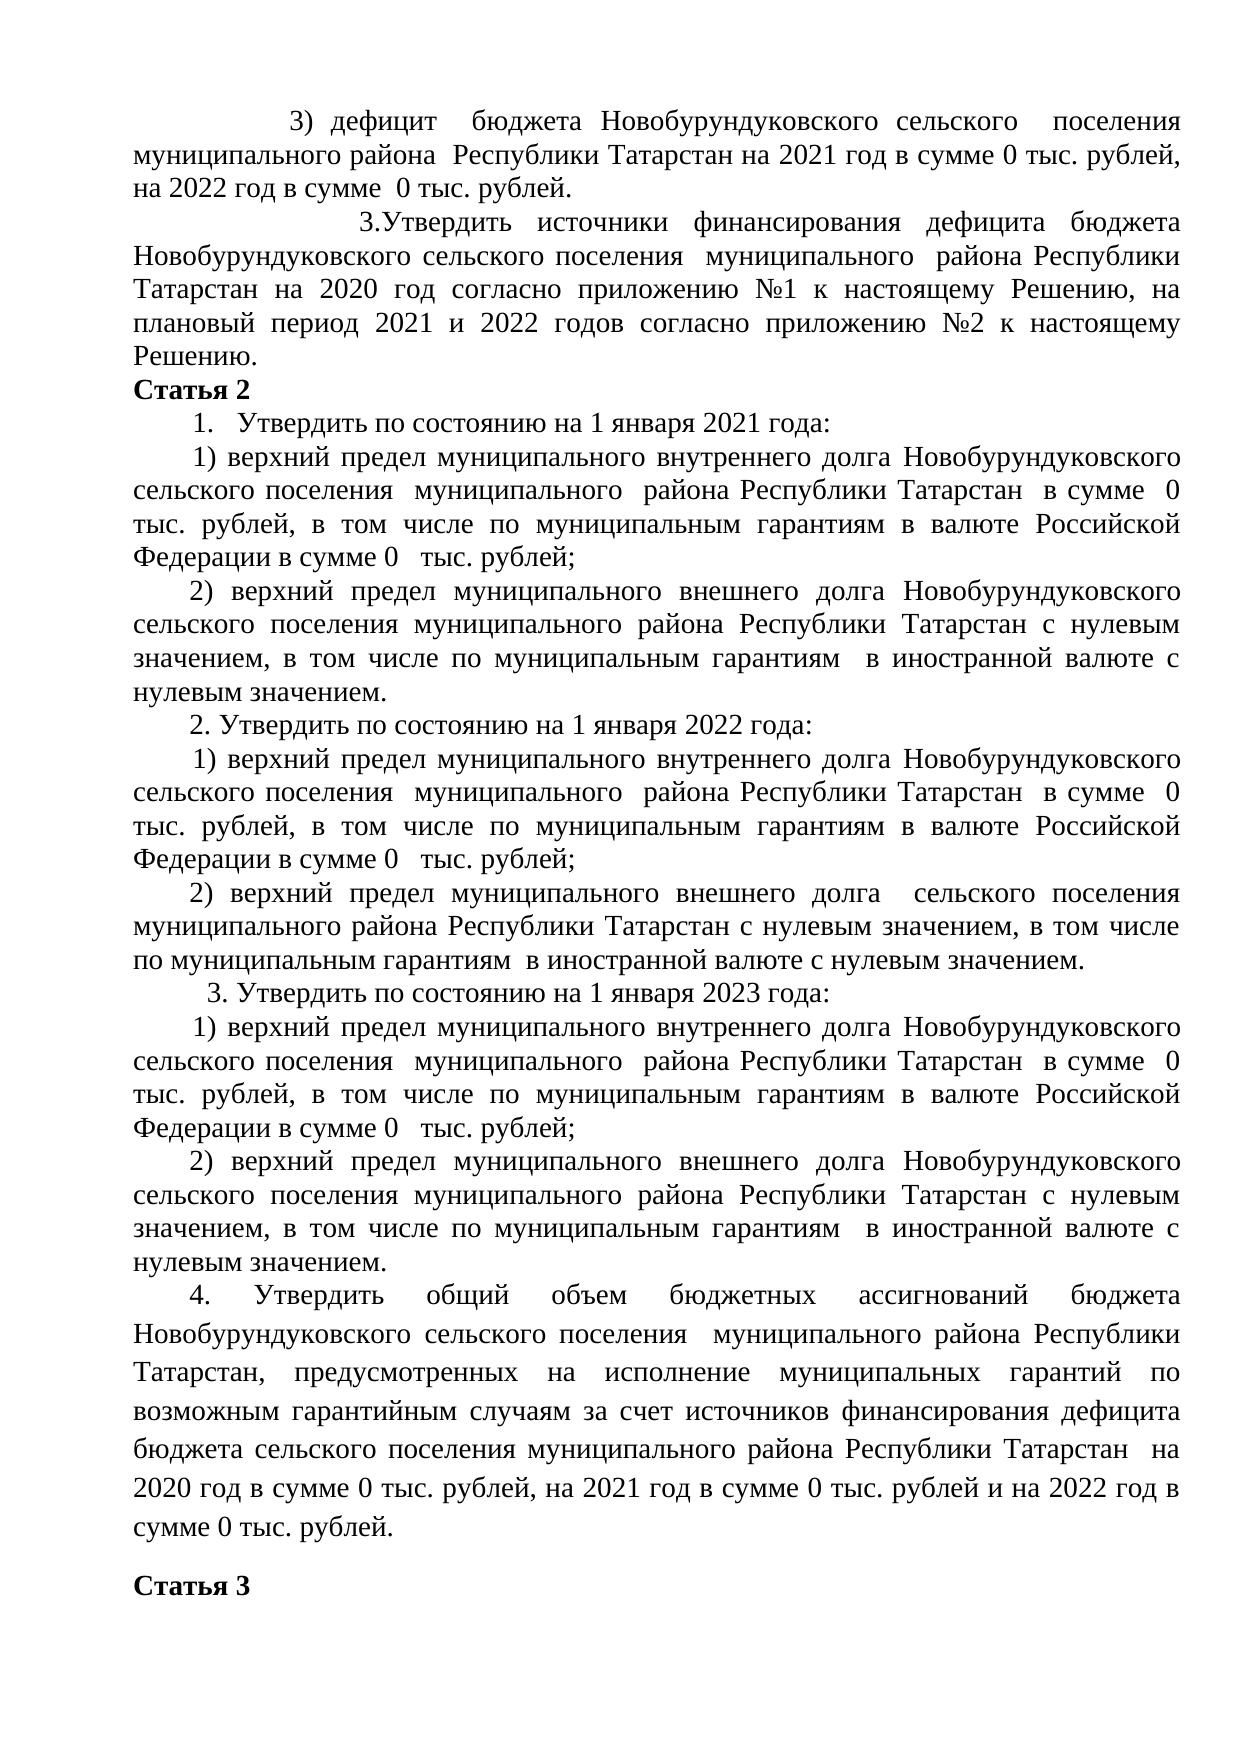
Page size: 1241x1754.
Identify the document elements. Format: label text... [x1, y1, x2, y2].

list Утвердить по состоянию на 1 января 2021 года: [192, 405, 1181, 439]
text 2) верхний предел муниципального внешнего долга Новобурундуковского сельского поселения муниципального района Республики Татарстан с нулевым значением, в том числе по муниципальным гарантиям в иностранной валюте с нулевым значением. [133, 573, 1181, 707]
text Статья 3 [133, 1568, 1181, 1602]
text 1) верхний предел муниципального внутреннего долга Новобурундуковского сельского поселения муниципального района Республики Татарстан в сумме 0 тыс. рублей, в том числе по муниципальным гарантиям в валюте Российской Федерации в сумме 0 тыс. рублей; [133, 1009, 1181, 1143]
text 2) верхний предел муниципального внешнего долга Новобурундуковского сельского поселения муниципального района Республики Татарстан с нулевым значением, в том числе по муниципальным гарантиям в иностранной валюте с нулевым значением. [133, 1143, 1181, 1277]
text 1) верхний предел муниципального внутреннего долга Новобурундуковского сельского поселения муниципального района Республики Татарстан в сумме 0 тыс. рублей, в том числе по муниципальным гарантиям в валюте Российской Федерации в сумме 0 тыс. рублей; [133, 439, 1181, 573]
text 3.Утвердить источники финансирования дефицита бюджета Новобурундуковского сельского поселения муниципального района Республики Татарстан на 2020 год согласно приложению №1 к настоящему Решению, на плановый период 2021 и 2022 годов согласно приложению №2 к настоящему Решению. [133, 204, 1181, 372]
text 2) верхний предел муниципального внешнего долга сельского поселения муниципального района Республики Татарстан с нулевым значением, в том числе по муниципальным гарантиям в иностранной валюте с нулевым значением. [133, 875, 1181, 976]
text 3. Утвердить по состоянию на 1 января 2023 года: [133, 976, 1181, 1009]
text 4. Утвердить общий объем бюджетных ассигнований бюджета Новобурундуковского сельского поселения муниципального района Республики Татарстан, предусмотренных на исполнение муниципальных гарантий по возможным гарантийным случаям за счет источников финансирования дефицита бюджета сельского поселения муниципального района Республики Татарстан на 2020 год в сумме 0 тыс. рублей, на 2021 год в сумме 0 тыс. рублей и на 2022 год в сумме 0 тыс. рублей. [133, 1277, 1181, 1542]
text 1) верхний предел муниципального внутреннего долга Новобурундуковского сельского поселения муниципального района Республики Татарстан в сумме 0 тыс. рублей, в том числе по муниципальным гарантиям в валюте Российской Федерации в сумме 0 тыс. рублей; [133, 741, 1181, 875]
text 3) дефицит бюджета Новобурундуковского сельского поселения муниципального района Республики Татарстан на 2021 год в сумме 0 тыс. рублей, на 2022 год в сумме 0 тыс. рублей. [133, 103, 1181, 204]
text Статья 2 [133, 372, 1181, 405]
text 2. Утвердить по состоянию на 1 января 2022 года: [133, 707, 1181, 741]
